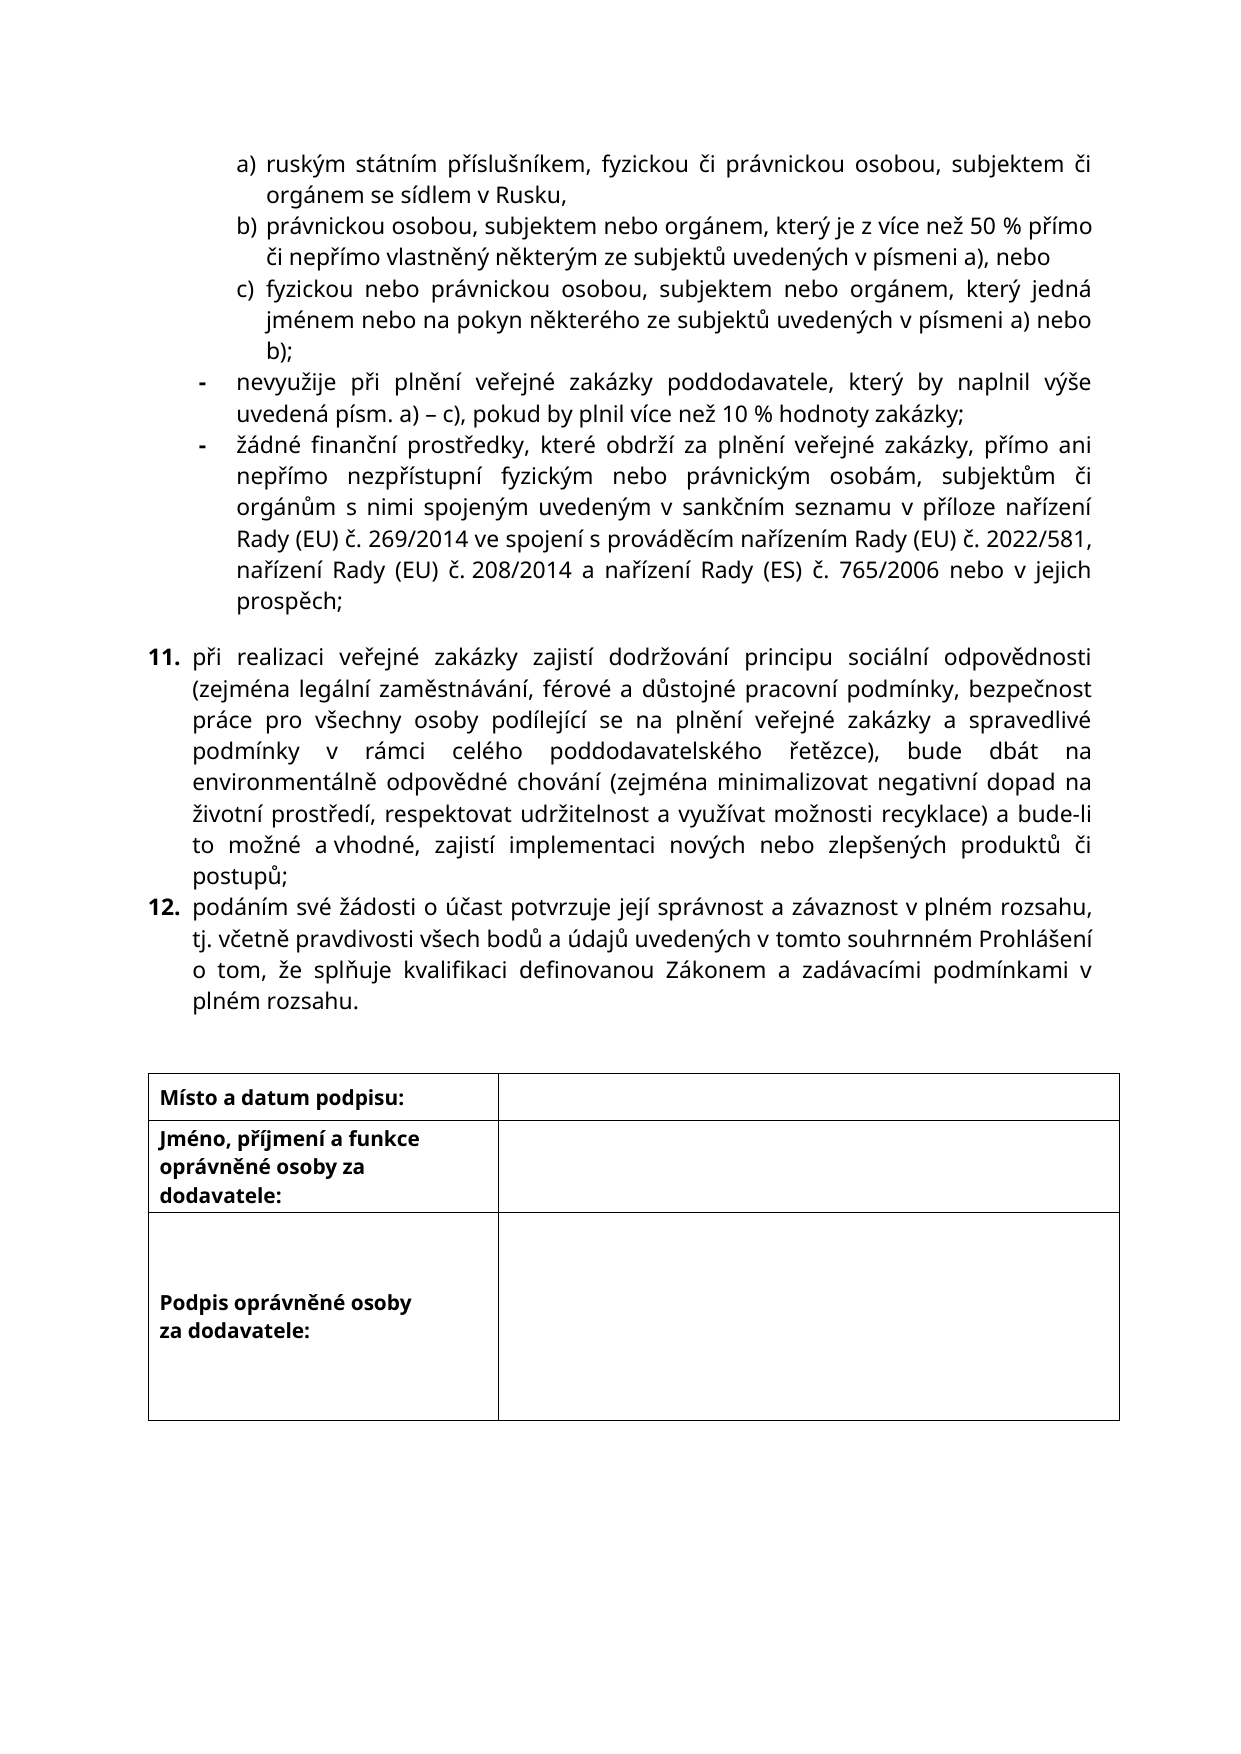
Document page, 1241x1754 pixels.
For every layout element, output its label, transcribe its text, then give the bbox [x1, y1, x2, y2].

list žádné finanční prostředky, které obdrží za plnění veřejné zakázky, přímo ani nepřímo nezpřístupní fyzickým nebo právnickým osobám, subjektům či orgánům s nimi spojeným uvedeným v sankčním seznamu v příloze nařízení Rady (EU) č. 269/2014 ve spojení s prováděcím nařízením Rady (EU) č. 2022/581, nařízení Rady (EU) č. 208/2014 a nařízení Rady (ES) č. 765/2006 nebo v jejich prospěch; [199, 429, 1093, 616]
table_cell [499, 1213, 1119, 1420]
list a) ruským státním příslušníkem, fyzickou či právnickou osobou, subjektem či orgánem se sídlem v Rusku, [236, 148, 1093, 210]
list c) fyzickou nebo právnickou osobou, subjektem nebo orgánem, který jedná jménem nebo na pokyn některého ze subjektů uvedených v písmeni a) nebo b); [236, 273, 1093, 366]
table_header Místo a datum podpisu: [149, 1074, 498, 1120]
list při realizaci veřejné zakázky zajistí dodržování principu sociální odpovědnosti (zejména legální zaměstnávání, férové a důstojné pracovní podmínky, bezpečnost práce pro všechny osoby podílející se na plnění veřejné zakázky a spravedlivé podmínky v rámci celého poddodavatelského řetězce), bude dbát na environmentálně odpovědné chování (zejména minimalizovat negativní dopad na životní prostředí, respektovat udržitelnost a využívat možnosti recyklace) a bude-li to možné a vhodné, zajistí implementaci nových nebo zlepšených produktů či postupů; [148, 641, 1093, 891]
list podáním své žádosti o účast potvrzuje její správnost a závaznost v plném rozsahu, tj. včetně pravdivosti všech bodů a údajů uvedených v tomto souhrnném Prohlášení o tom, že splňuje kvalifikaci definovanou Zákonem a zadávacími podmínkami v plném rozsahu. [148, 891, 1093, 1016]
list b) právnickou osobou, subjektem nebo orgánem, který je z více než 50 % přímo či nepřímo vlastněný některým ze subjektů uvedených v písmeni a), nebo [236, 210, 1093, 273]
list nevyužije při plnění veřejné zakázky poddodavatele, který by naplnil výše uvedená písm. a) – c), pokud by plnil více než 10 % hodnoty zakázky; [199, 366, 1093, 429]
table_cell Jméno, příjmení a funkce oprávněné osoby za dodavatele: [149, 1121, 498, 1212]
table_cell Podpis oprávněné osoby za dodavatele: [149, 1213, 498, 1420]
table_header [499, 1074, 1119, 1120]
table_cell [499, 1121, 1119, 1212]
